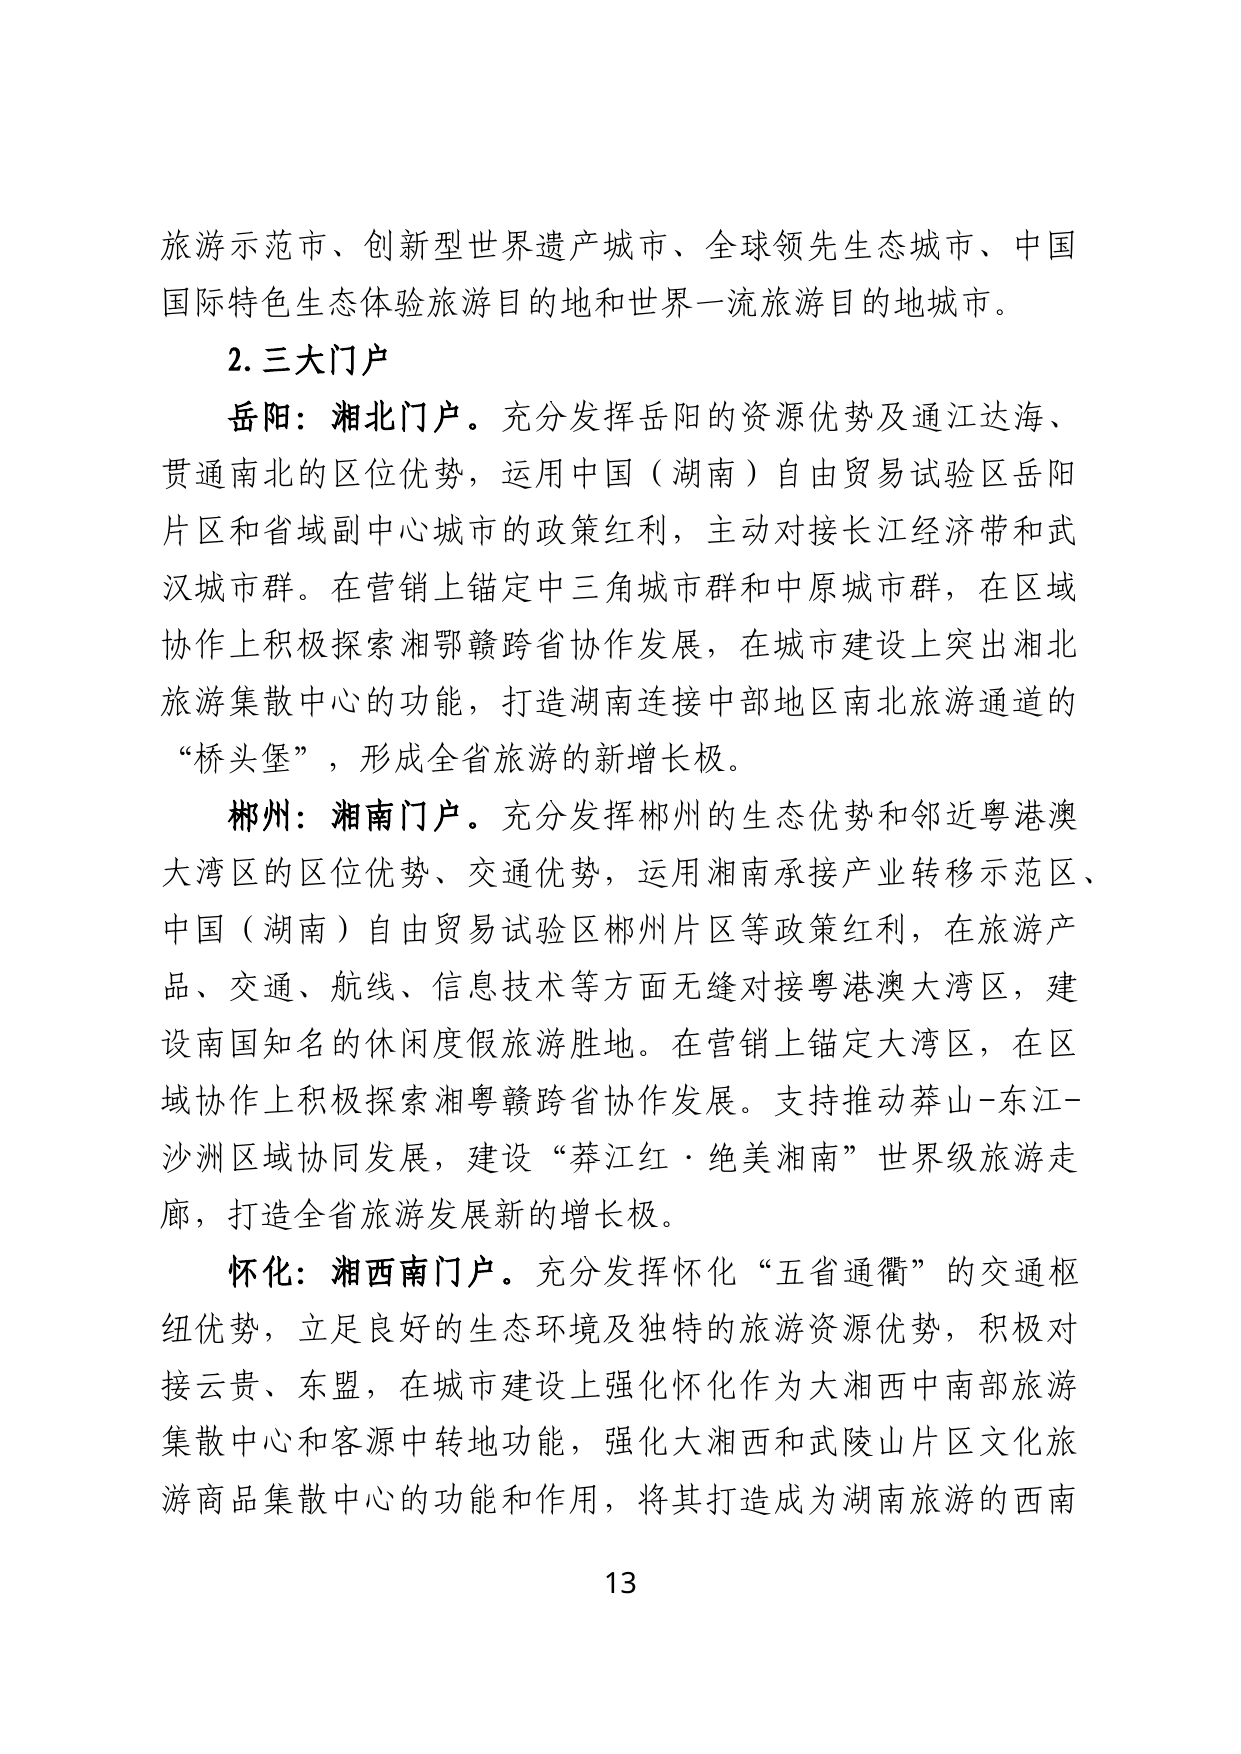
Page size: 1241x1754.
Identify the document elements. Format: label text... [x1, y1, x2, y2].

text 郴州：湘南门户。充分发挥郴州的生态优势和邻近粤港澳大湾区的区位优势、交通优势，运用湘南承接产业转移示范区、中国（湖南）自由贸易试验区郴州片区等政策红利，在旅游产品、交通、航线、信息技术等方面无缝对接粤港澳大湾区，建设南国知名的休闲度假旅游胜地。在营销上锚定大湾区，在区域协作上积极探索湘粤赣跨省协作发展。支持推动莽山-东江-沙洲区域协同发展，建设“莽江红·绝美湘南”世界级旅游走廊，打造全省旅游发展新的增长极。 [159, 794, 1081, 1231]
text 岳阳：湘北门户。充分发挥岳阳的资源优势及通江达海、贯通南北的区位优势，运用中国（湖南）自由贸易试验区岳阳片区和省域副中心城市的政策红利，主动对接长江经济带和武汉城市群。在营销上锚定中三角城市群和中原城市群，在区域协作上积极探索湘鄂赣跨省协作发展，在城市建设上突出湘北旅游集散中心的功能，打造湖南连接中部地区南北旅游通道的“桥头堡”，形成全省旅游的新增长极。 [159, 395, 1081, 775]
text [159, 224, 1081, 319]
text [159, 1250, 1081, 1516]
text 2.三大门户 [159, 338, 1081, 376]
